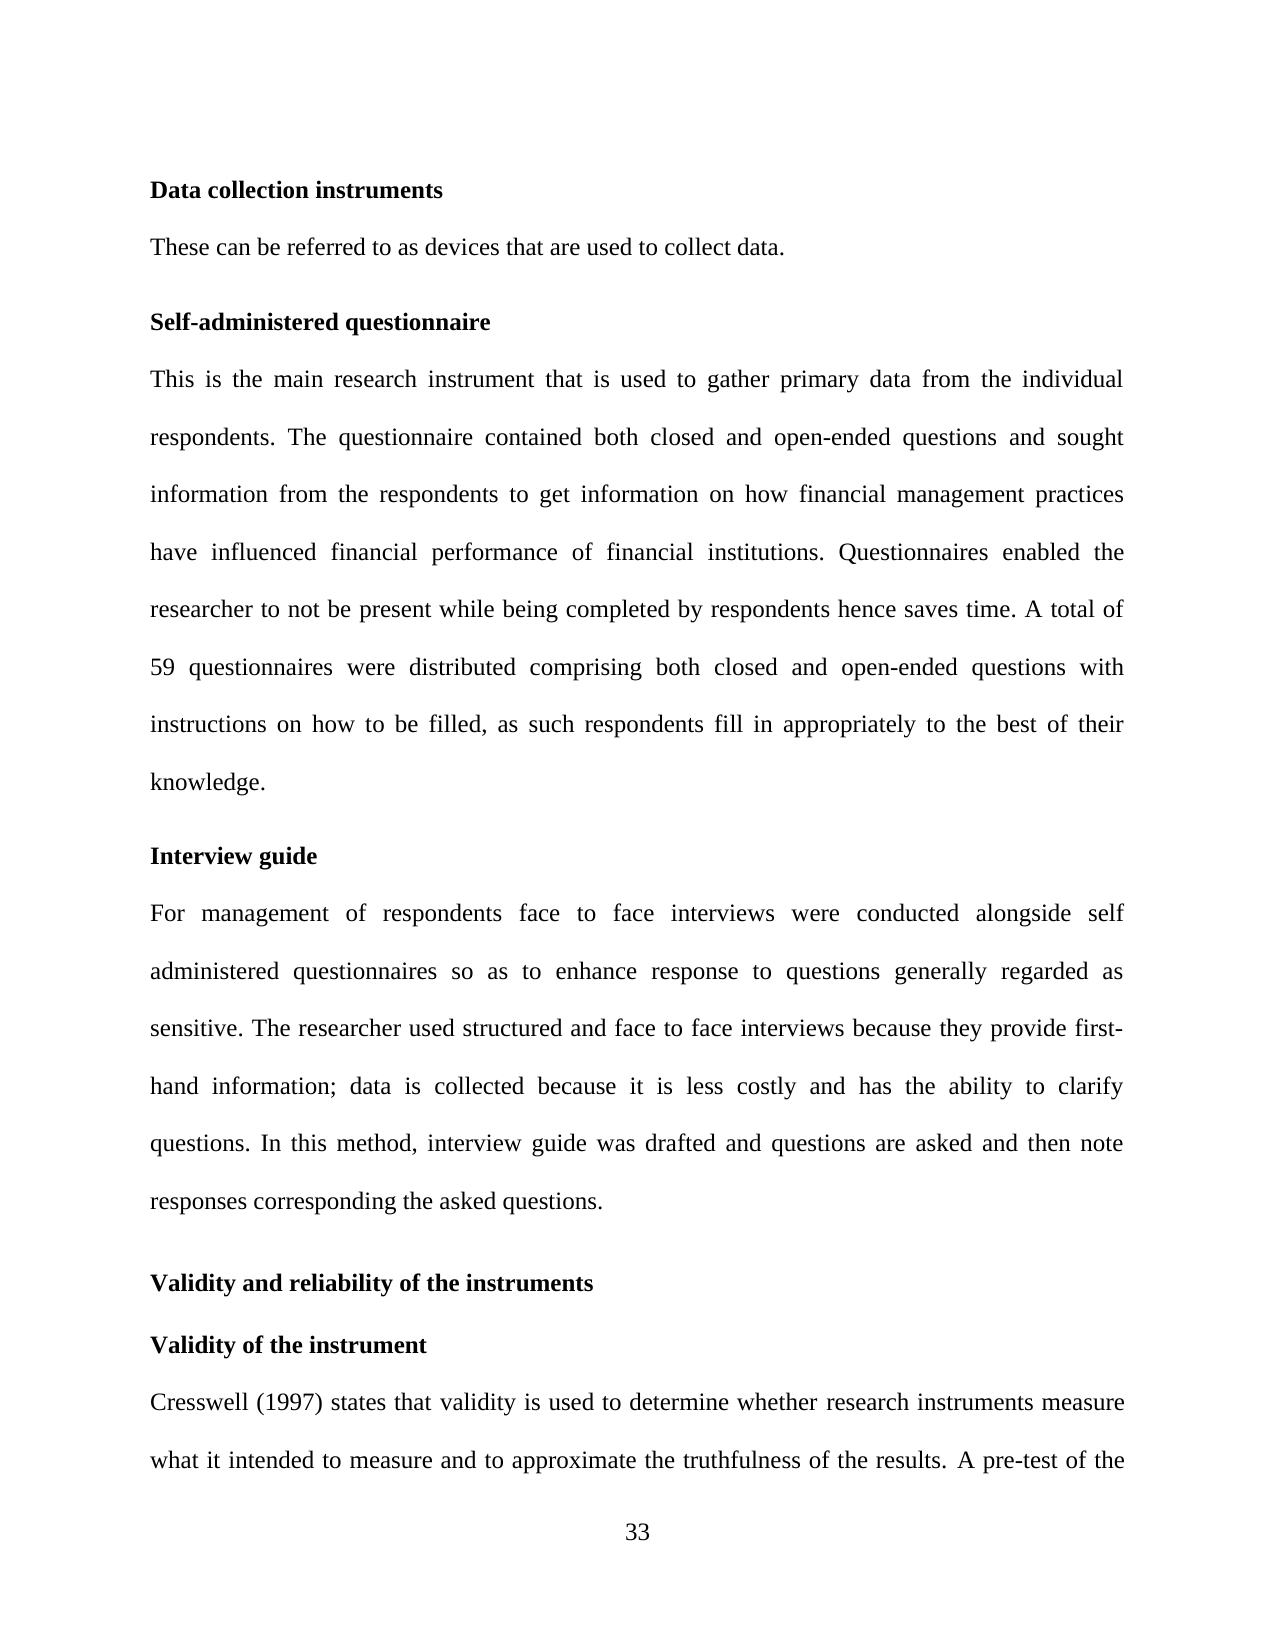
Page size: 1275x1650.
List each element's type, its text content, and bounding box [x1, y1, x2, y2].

subtitle Interview guide [150, 841, 1125, 869]
text This is the main research instrument that is used to gather primary data from the individual respondents. The questionnaire contained both closed and open-ended questions and sought information from the respondents to get information on how financial management practices have influenced financial performance of financial institutions. Questionnaires enabled the researcher to not be present while being completed by respondents hence saves time. A total of 59 questionnaires were distributed comprising both closed and open-ended questions with instructions on how to be filled, as such respondents fill in appropriately to the best of their knowledge. [150, 364, 1125, 795]
subtitle Validity and reliability of the instruments [150, 1268, 1125, 1297]
text These can be referred to as devices that are used to collect data. [150, 232, 1125, 261]
subtitle Validity of the instrument [150, 1330, 1125, 1359]
text For management of respondents face to face interviews were conducted alongside self administered questionnaires so as to enhance response to questions generally regarded as sensitive. The researcher used structured and face to face interviews because they provide first-hand information; data is collected because it is less costly and has the ability to clarify questions. In this method, interview guide was drafted and questions are asked and then note responses corresponding the asked questions. [150, 898, 1125, 1214]
subtitle Data collection instruments [150, 175, 1125, 204]
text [150, 1387, 1125, 1474]
subtitle Self-administered questionnaire [150, 307, 1125, 335]
